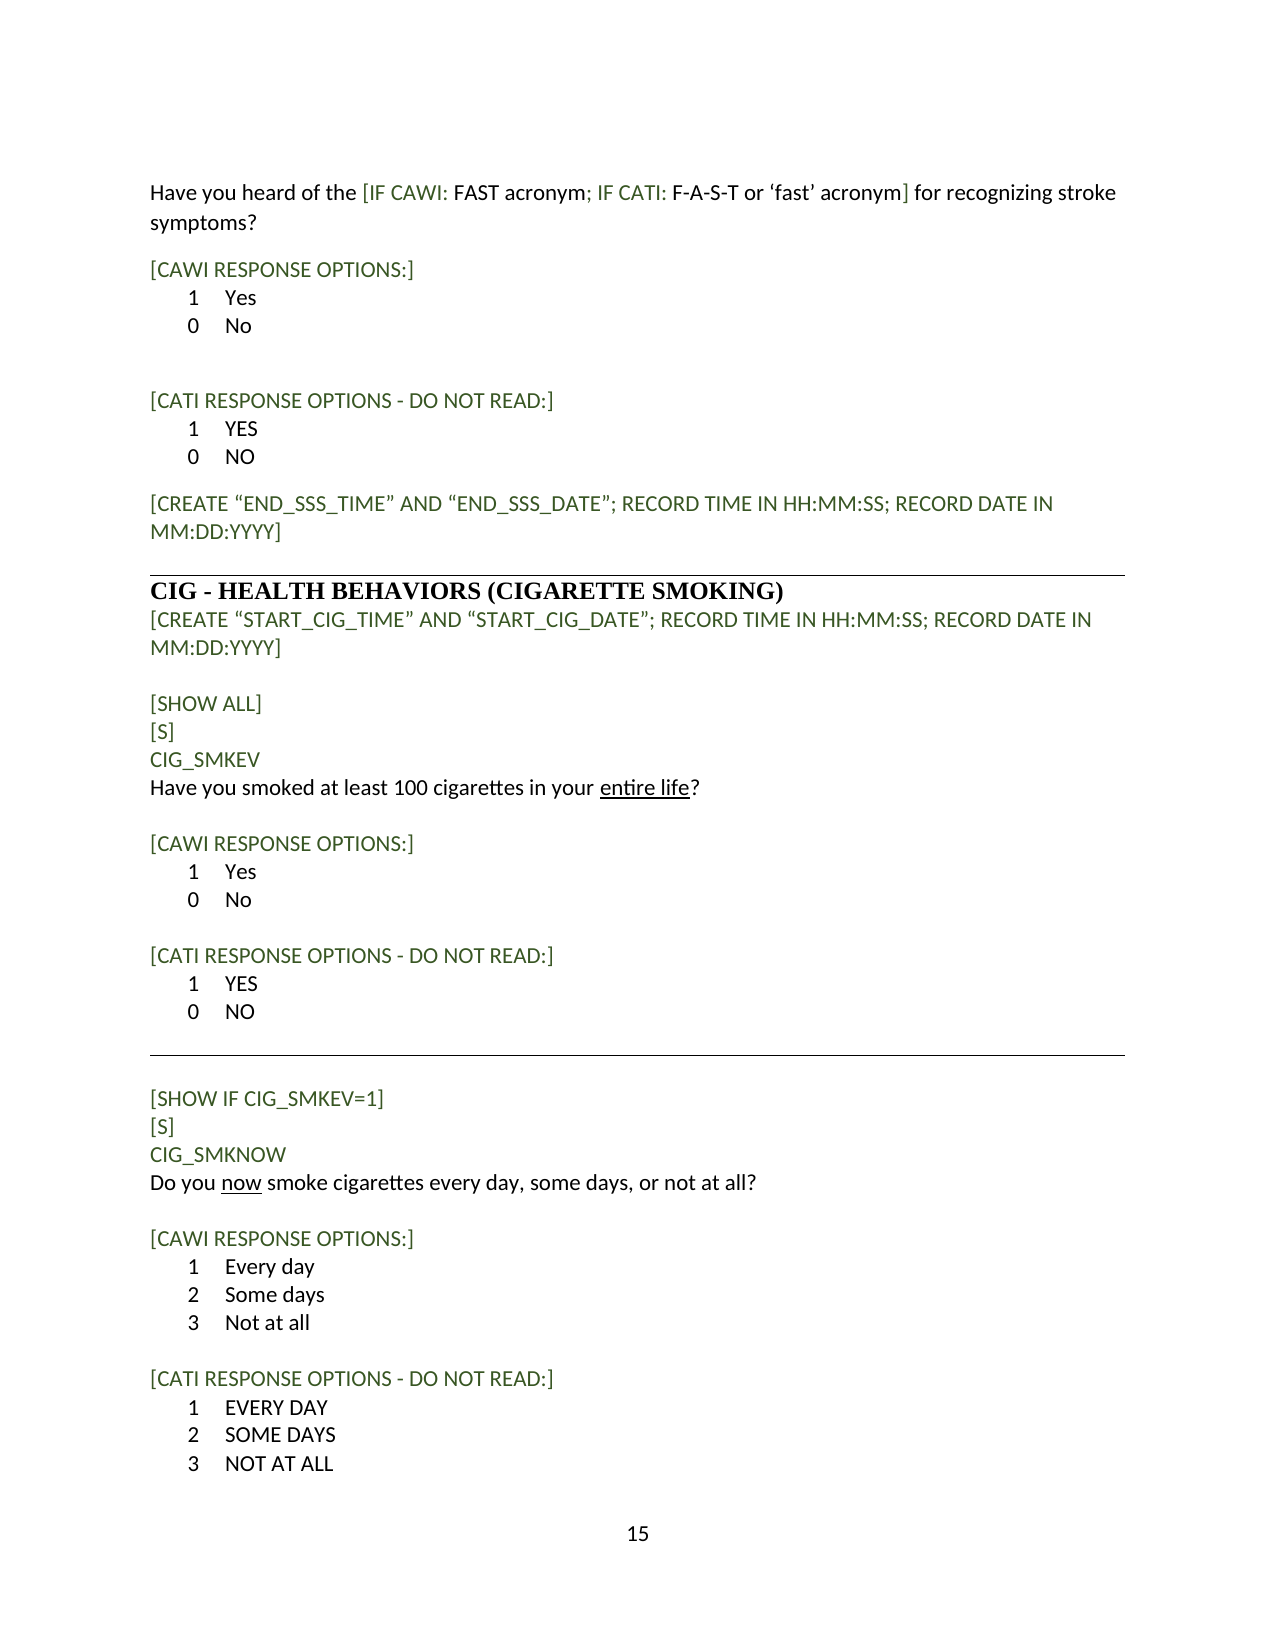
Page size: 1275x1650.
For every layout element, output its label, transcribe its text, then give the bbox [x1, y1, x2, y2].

text [CAWI RESPONSE OPTIONS:] [150, 829, 1125, 857]
text [SHOW IF CIG_SMKEV=1] [150, 1084, 1125, 1112]
text [CAWI RESPONSE OPTIONS:] [150, 255, 1125, 283]
text Have you smoked at least 100 cigarettes in your entire life? [150, 773, 1125, 801]
text 0 No [187, 885, 1125, 913]
text [S] [150, 717, 1125, 745]
text Do you now smoke cigarettes every day, some days, or not at all? [150, 1168, 1125, 1196]
list NOT AT ALL [187, 1449, 1125, 1477]
text 0 No [187, 311, 1125, 339]
text [CATI RESPONSE OPTIONS - DO NOT READ:] [150, 1364, 1125, 1393]
list Every day [187, 1252, 1125, 1281]
text 1 Yes [187, 857, 1125, 885]
text [SHOW ALL] [150, 689, 1125, 717]
list Some days [187, 1281, 1125, 1308]
list EVERY DAY [187, 1393, 1125, 1421]
text Have you heard of the [IF CAWI: FAST acronym; IF CATI: F-A-S-T or ‘fast’ acronym] for recognizing stroke symptoms? [150, 178, 1125, 236]
text [S] [150, 1112, 1125, 1140]
text 0 NO [187, 442, 1125, 470]
text CIG_SMKEV [150, 745, 1125, 773]
text 1 Yes [187, 283, 1125, 311]
text [CREATE “START_CIG_TIME” AND “START_CIG_DATE”; RECORD TIME IN HH:MM:SS; RECORD DATE IN MM:DD:YYYY] [150, 605, 1125, 661]
list SOME DAYS [187, 1421, 1125, 1449]
text 1 YES [187, 414, 1125, 442]
text [CREATE “END_SSS_TIME” AND “END_SSS_DATE”; RECORD TIME IN HH:MM:SS; RECORD DATE IN MM:DD:YYYY] [150, 489, 1125, 545]
text 0 NO [150, 997, 1125, 1025]
text CIG - HEALTH BEHAVIORS (CIGARETTE SMOKING) [150, 576, 1125, 605]
text [CATI RESPONSE OPTIONS - DO NOT READ:] [150, 941, 1125, 969]
list Not at all [187, 1308, 1125, 1337]
text CIG_SMKNOW [150, 1140, 1125, 1168]
text 1 YES [187, 969, 1125, 997]
text [CATI RESPONSE OPTIONS - DO NOT READ:] [150, 386, 1125, 414]
text [CAWI RESPONSE OPTIONS:] [150, 1224, 1125, 1252]
